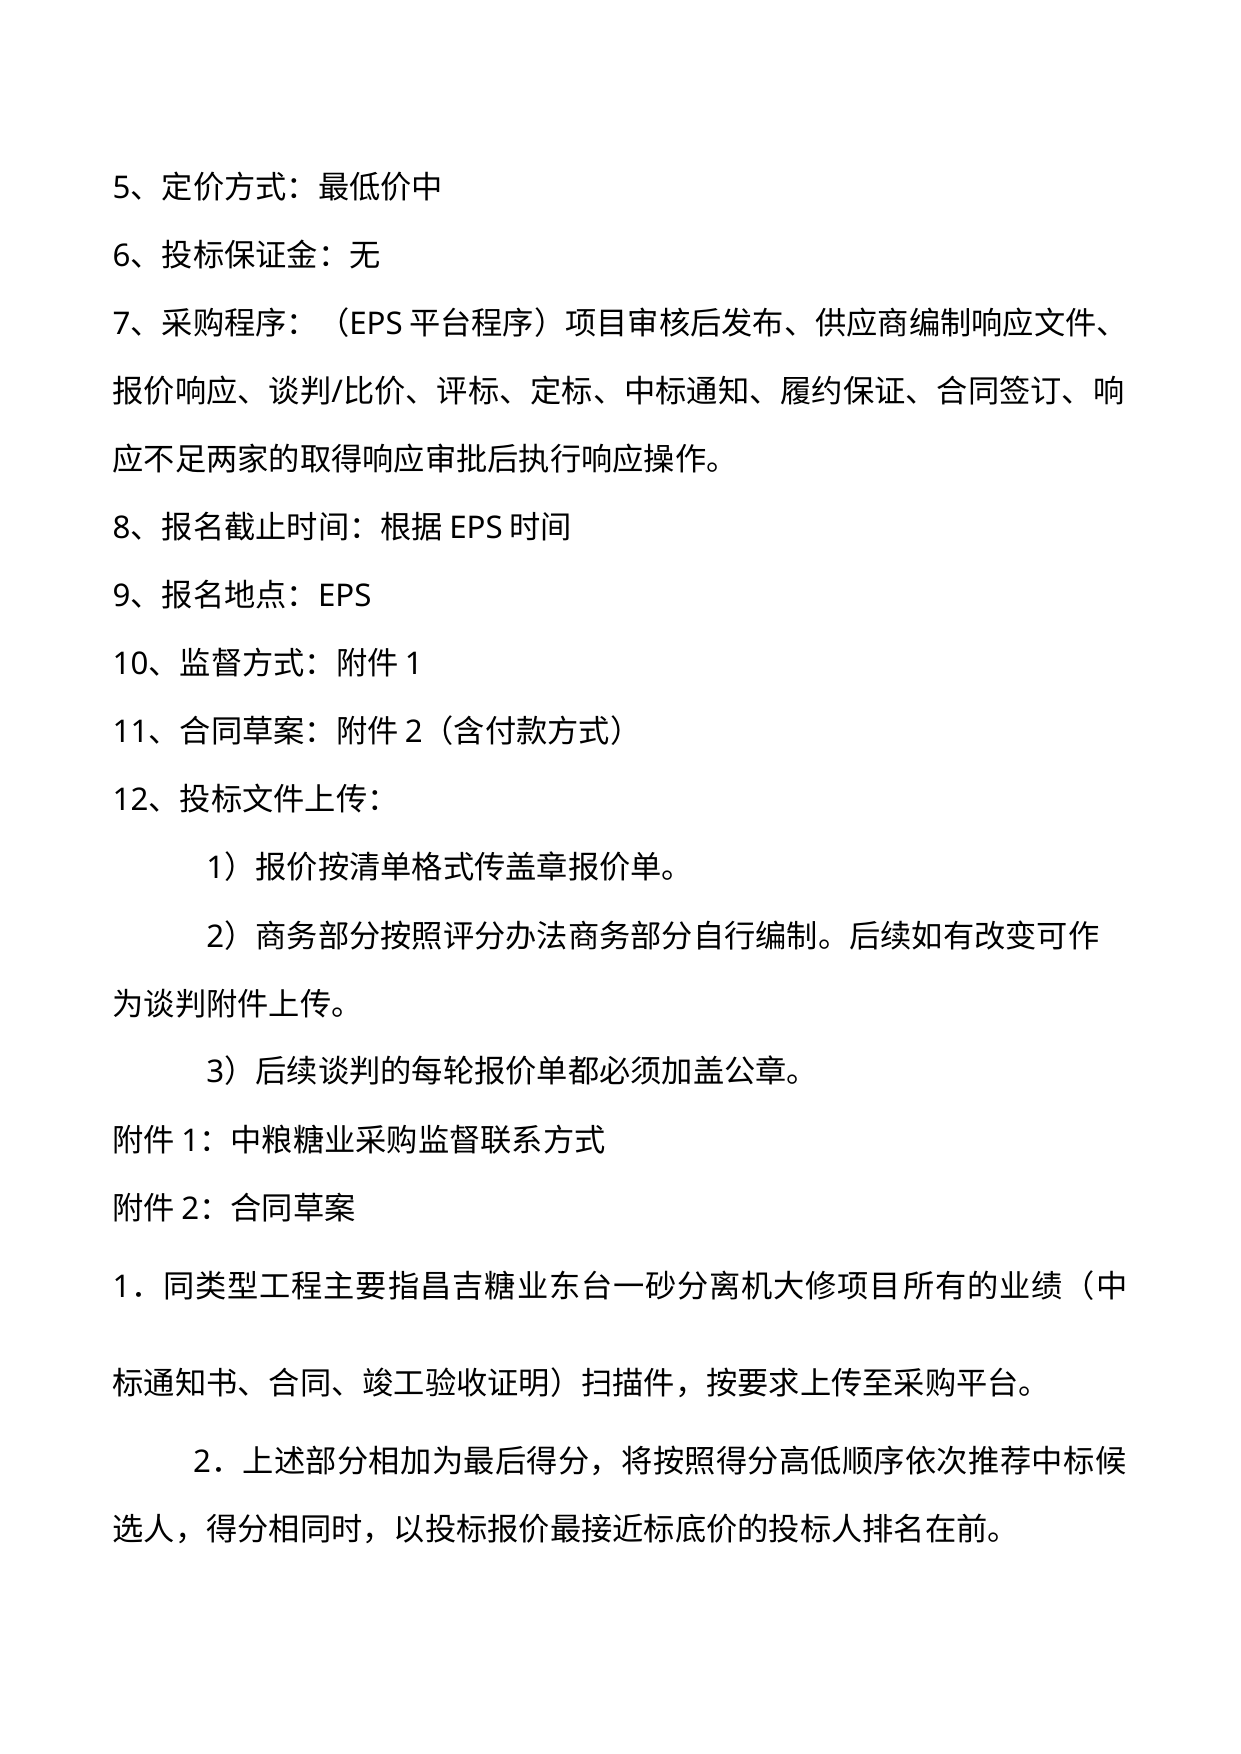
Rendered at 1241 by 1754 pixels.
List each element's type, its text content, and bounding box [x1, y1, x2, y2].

text 2．上述部分相加为最后得分，将按照得分高低顺序依次推荐中标候选人，得分相同时，以投标报价最接近标底价的投标人排名在前。 [112, 1436, 1128, 1549]
text 12、投标文件上传： [112, 774, 1128, 820]
text 3）后续谈判的每轮报价单都必须加盖公章。 [112, 1047, 1128, 1092]
text 5、定价方式：最低价中 [112, 162, 1128, 207]
text 7、采购程序：（EPS平台程序）项目审核后发布、供应商编制响应文件、报价响应、谈判/比价、评标、定标、中标通知、履约保证、合同签订、响应不足两家的取得响应审批后执行响应操作。 [112, 298, 1128, 479]
text 9、报名地点：EPS [112, 570, 1128, 616]
text 1）报价按清单格式传盖章报价单。 [112, 843, 1128, 888]
text 10、监督方式：附件1 [112, 638, 1128, 684]
text 附件2：合同草案 [112, 1183, 1128, 1228]
text 11、合同草案：附件2（含付款方式） [112, 706, 1128, 752]
text 1．同类型工程主要指昌吉糖业东台一砂分离机大修项目所有的业绩（中标通知书、合同、竣工验收证明）扫描件，按要求上传至采购平台。 [112, 1251, 1128, 1413]
text 2）商务部分按照评分办法商务部分自行编制。后续如有改变可作为谈判附件上传。 [112, 911, 1128, 1024]
text 8、报名截止时间：根据EPS时间 [112, 502, 1128, 547]
text 6、投标保证金：无 [112, 230, 1128, 276]
text 附件1：中粮糖业采购监督联系方式 [112, 1115, 1128, 1160]
